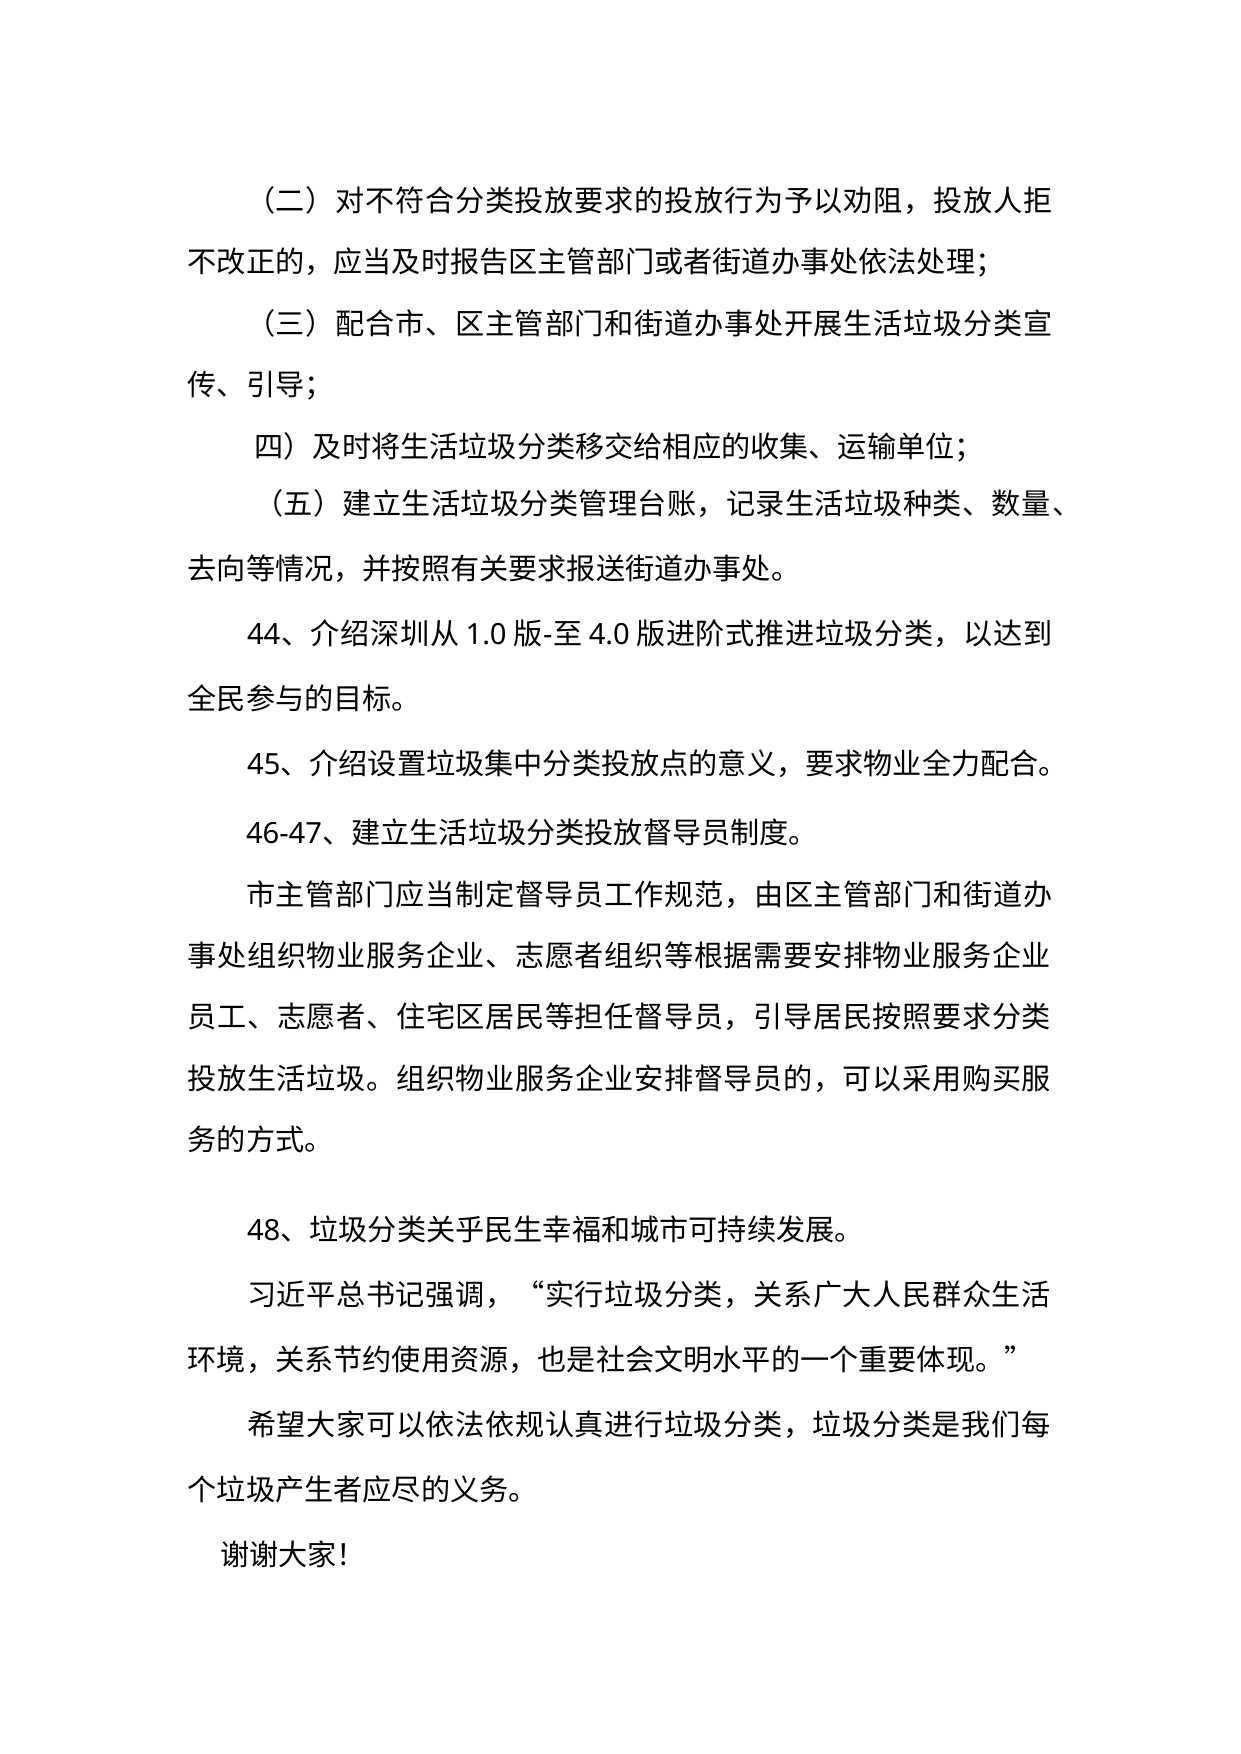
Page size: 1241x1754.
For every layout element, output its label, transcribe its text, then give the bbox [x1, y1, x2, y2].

text 谢谢大家！ [187, 1521, 1053, 1586]
text 四）及时将生活垃圾分类移交给相应的收集、运输单位； [187, 408, 1053, 469]
text （三）配合市、区主管部门和街道办事处开展生活垃圾分类宣传、引导； [187, 285, 1053, 408]
text 48、垃圾分类关乎民生幸福和城市可持续发展。 [187, 1196, 1053, 1261]
text （二）对不符合分类投放要求的投放行为予以劝阻，投放人拒不改正的，应当及时报告区主管部门或者街道办事处依法处理； [187, 162, 1053, 285]
text 希望大家可以依法依规认真进行垃圾分类，垃圾分类是我们每个垃圾产生者应尽的义务。 [187, 1391, 1053, 1521]
text 44、介绍深圳从1.0版-至4.0版进阶式推进垃圾分类，以达到全民参与的目标。 [187, 599, 1053, 729]
text 习近平总书记强调，“实行垃圾分类，关系广大人民群众生活环境，关系节约使用资源，也是社会文明水平的一个重要体现。” [187, 1261, 1053, 1391]
text 46-47、建立生活垃圾分类投放督导员制度。 [187, 794, 1053, 856]
text 市主管部门应当制定督导员工作规范，由区主管部门和街道办事处组织物业服务企业、志愿者组织等根据需要安排物业服务企业员工、志愿者、住宅区居民等担任督导员，引导居民按照要求分类投放生活垃圾。组织物业服务企业安排督导员的，可以采用购买服务的方式。 [187, 856, 1053, 1163]
text 45、介绍设置垃圾集中分类投放点的意义，要求物业全力配合。 [187, 729, 1053, 794]
text （五）建立生活垃圾分类管理台账，记录生活垃圾种类、数量、去向等情况，并按照有关要求报送街道办事处。 [187, 469, 1053, 599]
